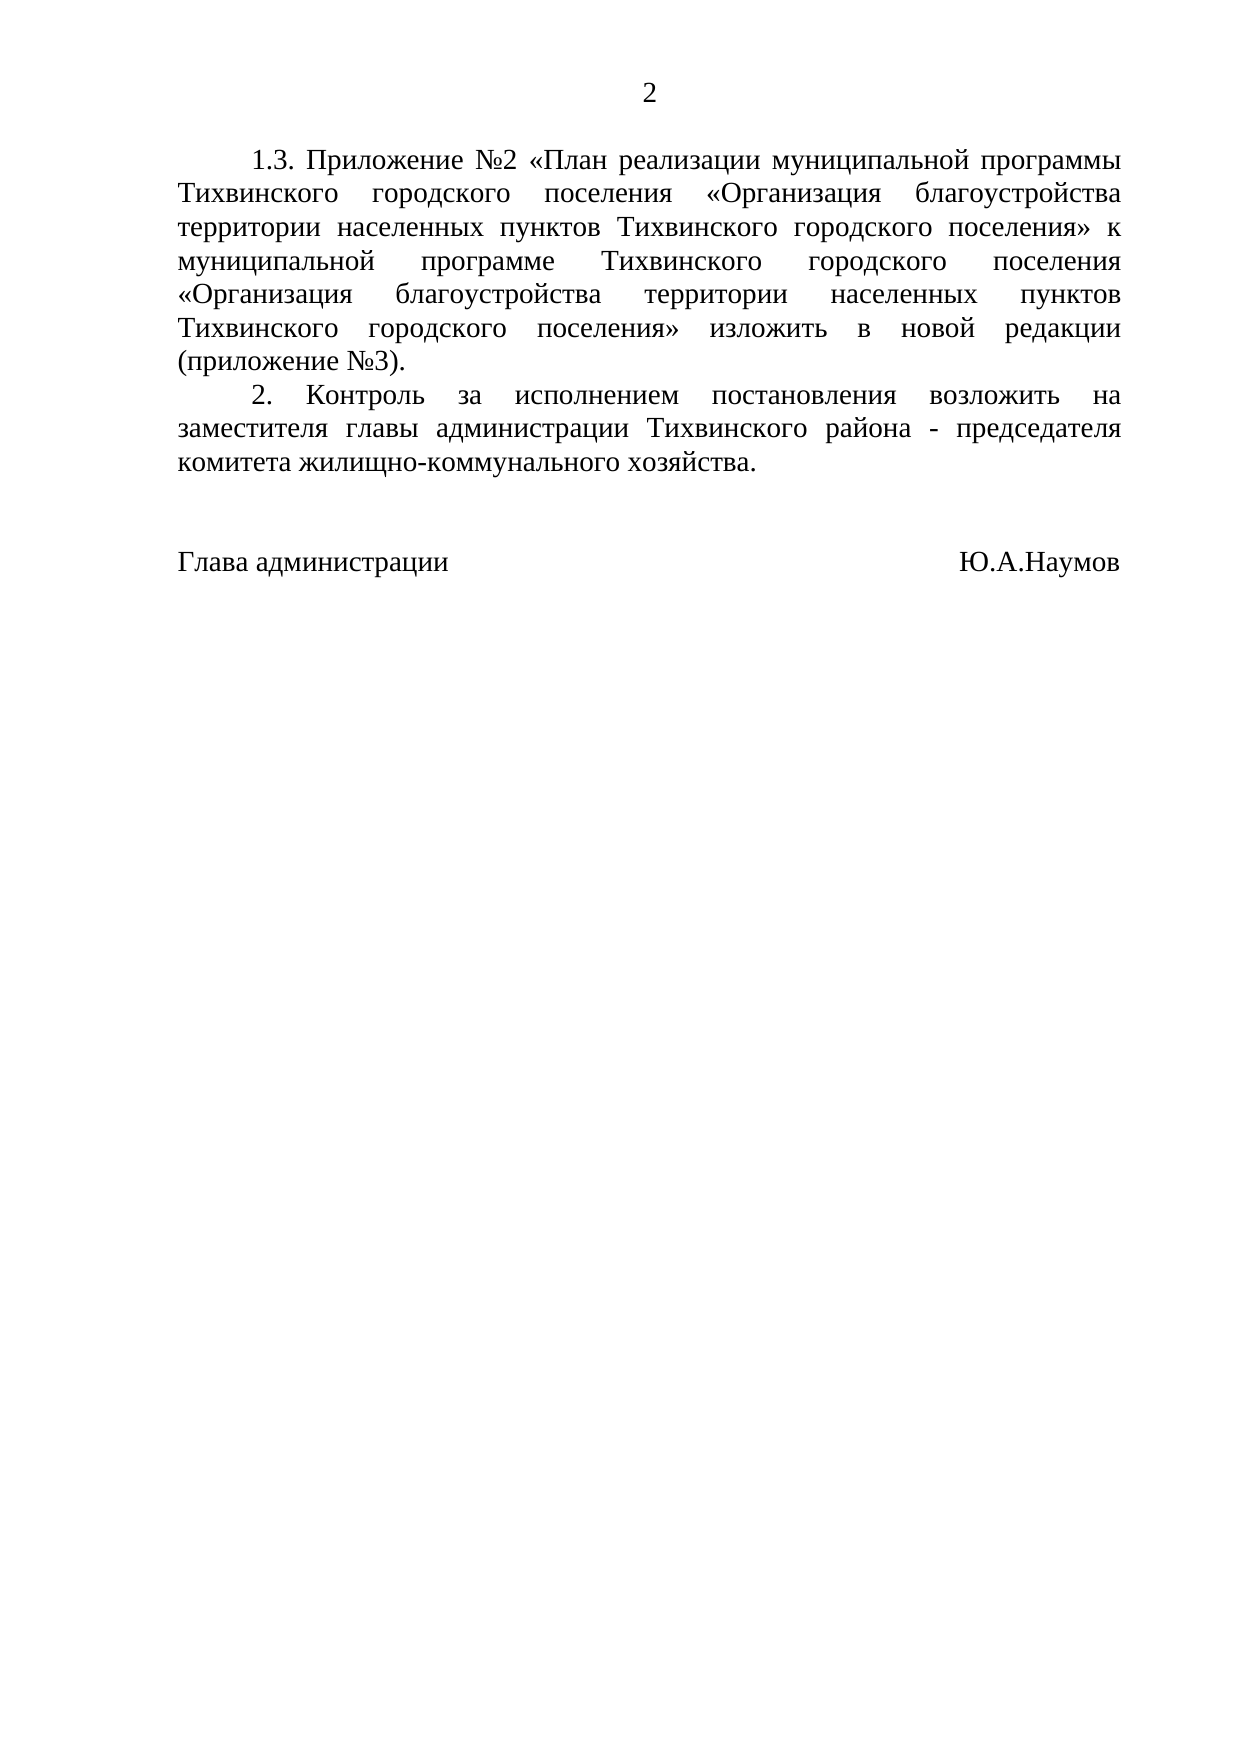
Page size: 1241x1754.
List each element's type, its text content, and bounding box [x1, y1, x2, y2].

text 2. Контроль за исполнением постановления возложить на заместителя главы администрации Тихвинского района - председателя комитета жилищно-коммунального хозяйства. [177, 377, 1122, 477]
text 1.3. Приложение №2 «План реализации муниципальной программы Тихвинского городского поселения «Организация благоустройства территории населенных пунктов Тихвинского городского поселения» к муниципальной программе Тихвинского городского поселения «Организация благоустройства территории населенных пунктов Тихвинского городского поселения» изложить в новой редакции (приложение №3). [177, 142, 1122, 377]
text Глава администрации Ю.А.Наумов [177, 544, 1122, 578]
